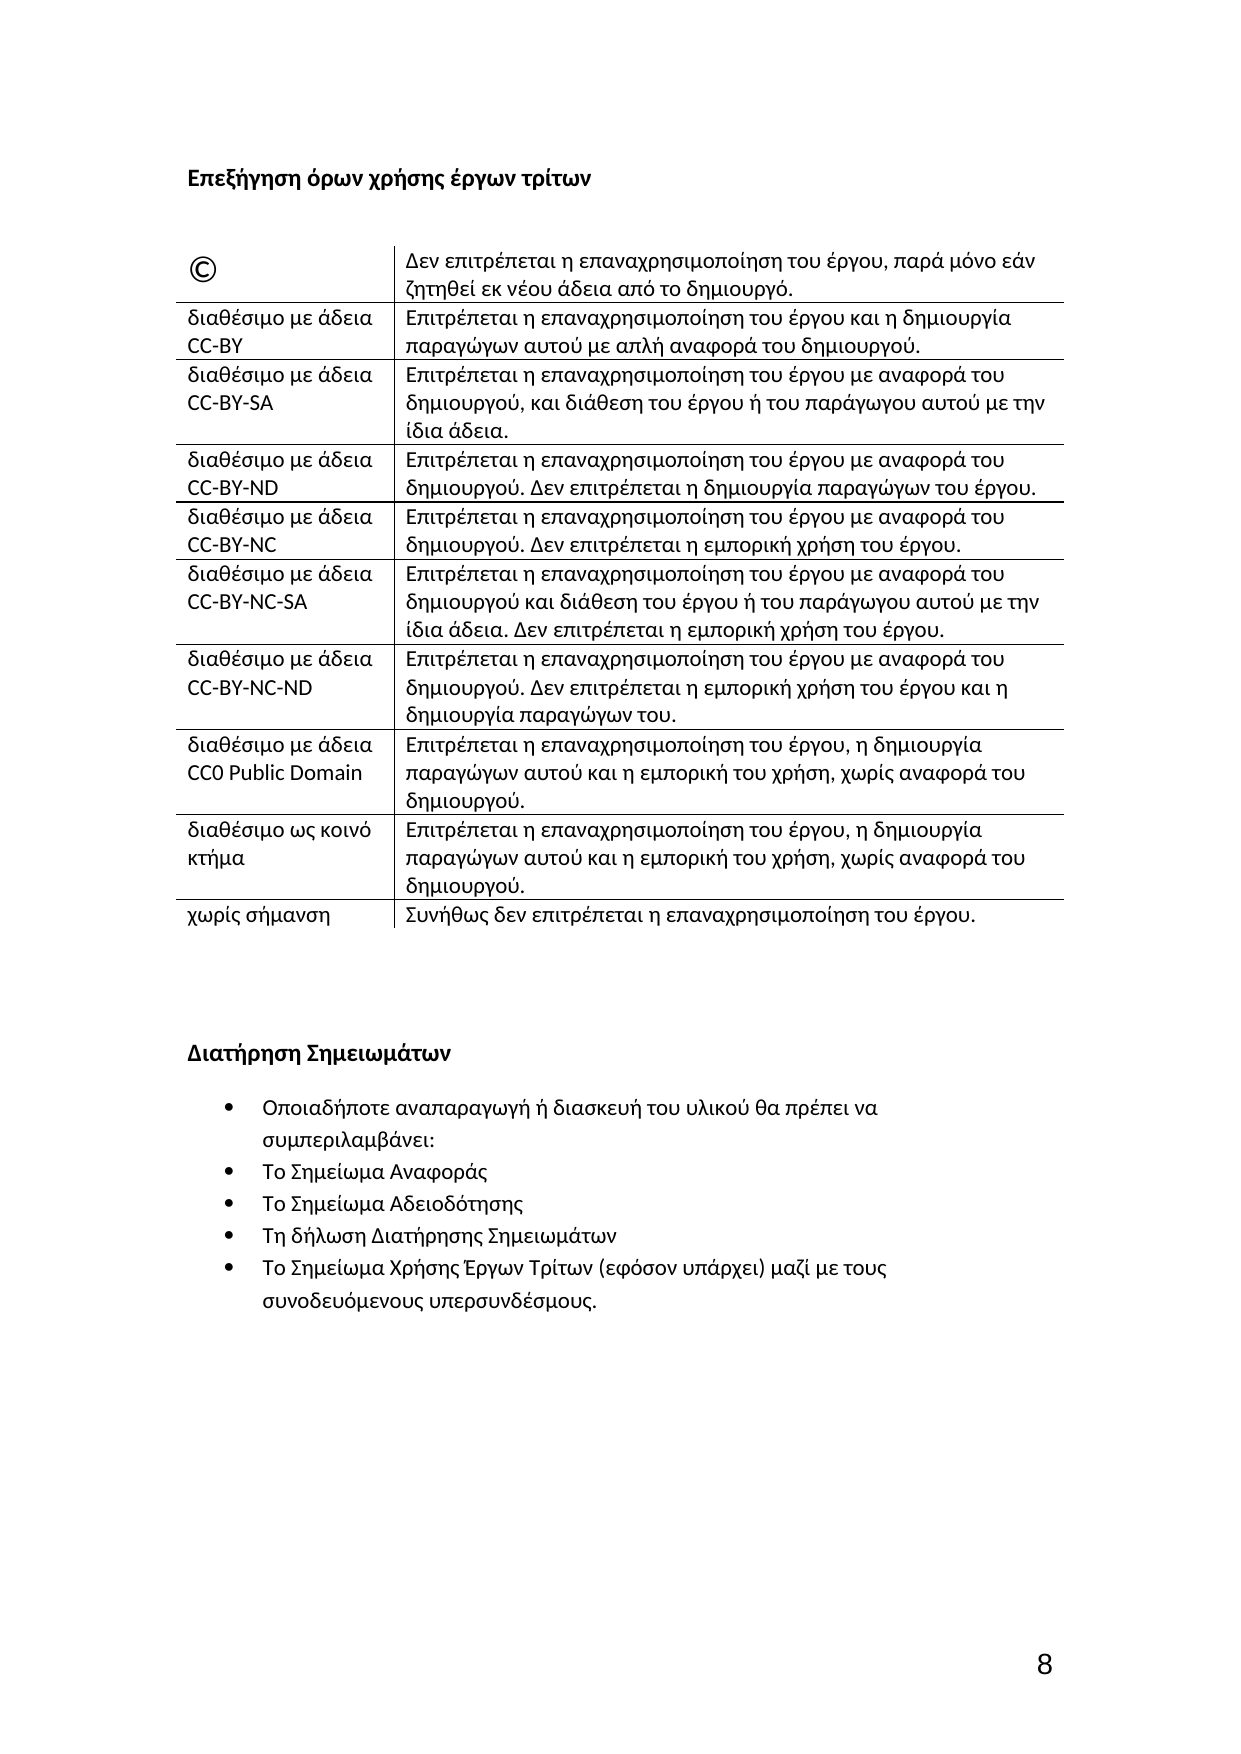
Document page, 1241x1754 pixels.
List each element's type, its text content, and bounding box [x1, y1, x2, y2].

table_cell Επιτρέπεται η επαναχρησιμοποίηση του έργου με αναφορά του δημιουργού. Δεν επιτρέπεται η εμπορική χρήση του έργου. [395, 503, 1064, 558]
list Οποιαδήποτε αναπαραγωγή ή διασκευή του υλικού θα πρέπει να συμπεριλαμβάνει: [225, 1093, 1053, 1153]
table_cell διαθέσιμο με άδεια CC-BY-NC-ND [176, 645, 394, 729]
text Επεξήγηση όρων χρήσης έργων τρίτων [187, 162, 1053, 193]
table_cell Επιτρέπεται η επαναχρησιμοποίηση του έργου και η δημιουργία παραγώγων αυτού με απλή αναφορά του δημιουργού. [395, 303, 1064, 359]
table_header Δεν επιτρέπεται η επαναχρησιμοποίηση του έργου, παρά μόνο εάν ζητηθεί εκ νέου άδεια από το δημιουργό. [395, 246, 1064, 302]
table_cell διαθέσιμο με άδεια CC-BY-NC-SA [176, 560, 394, 643]
table_cell Επιτρέπεται η επαναχρησιμοποίηση του έργου με αναφορά του δημιουργού, και διάθεση του έργου ή του παράγωγου αυτού με την ίδια άδεια. [395, 360, 1064, 444]
table_cell διαθέσιμο με άδεια CC-BY [176, 303, 394, 359]
table_cell διαθέσιμο με άδεια CC-BY-ND [176, 445, 394, 501]
list Το Σημείωμα Αναφοράς [225, 1157, 1053, 1185]
list Το Σημείωμα Αδειοδότησης [225, 1189, 1053, 1217]
table_cell Συνήθως δεν επιτρέπεται η επαναχρησιμοποίηση του έργου. [395, 900, 1064, 928]
text Διατήρηση Σημειωμάτων [187, 1037, 1053, 1067]
table_cell διαθέσιμο με άδεια CC0 Public Domain [176, 730, 394, 814]
table_cell διαθέσιμο ως κοινό κτήμα [176, 815, 394, 899]
table_cell διαθέσιμο με άδεια CC-BY-NC [176, 503, 394, 558]
table_cell χωρίς σήμανση [176, 900, 394, 928]
table_cell Επιτρέπεται η επαναχρησιμοποίηση του έργου, η δημιουργία παραγώγων αυτού και η εμπορική του χρήση, χωρίς αναφορά του δημιουργού. [395, 815, 1064, 899]
table_cell Επιτρέπεται η επαναχρησιμοποίηση του έργου με αναφορά του δημιουργού. Δεν επιτρέπεται η εμπορική χρήση του έργου και η δημιουργία παραγώγων του. [395, 645, 1064, 729]
table_cell διαθέσιμο με άδεια CC-BY-SA [176, 360, 394, 444]
list Τη δήλωση Διατήρησης Σημειωμάτων [225, 1221, 1053, 1249]
list Το Σημείωμα Χρήσης Έργων Τρίτων (εφόσον υπάρχει) μαζί με τους συνοδευόμενους υπερσυνδέσμους. [225, 1253, 1053, 1314]
table_cell Επιτρέπεται η επαναχρησιμοποίηση του έργου με αναφορά του δημιουργού και διάθεση του έργου ή του παράγωγου αυτού με την ίδια άδεια. Δεν επιτρέπεται η εμπορική χρήση του έργου. [395, 560, 1064, 643]
table_header © [176, 246, 394, 302]
table_cell Επιτρέπεται η επαναχρησιμοποίηση του έργου, η δημιουργία παραγώγων αυτού και η εμπορική του χρήση, χωρίς αναφορά του δημιουργού. [395, 730, 1064, 814]
table_cell Επιτρέπεται η επαναχρησιμοποίηση του έργου με αναφορά του δημιουργού. Δεν επιτρέπεται η δημιουργία παραγώγων του έργου. [395, 445, 1064, 501]
